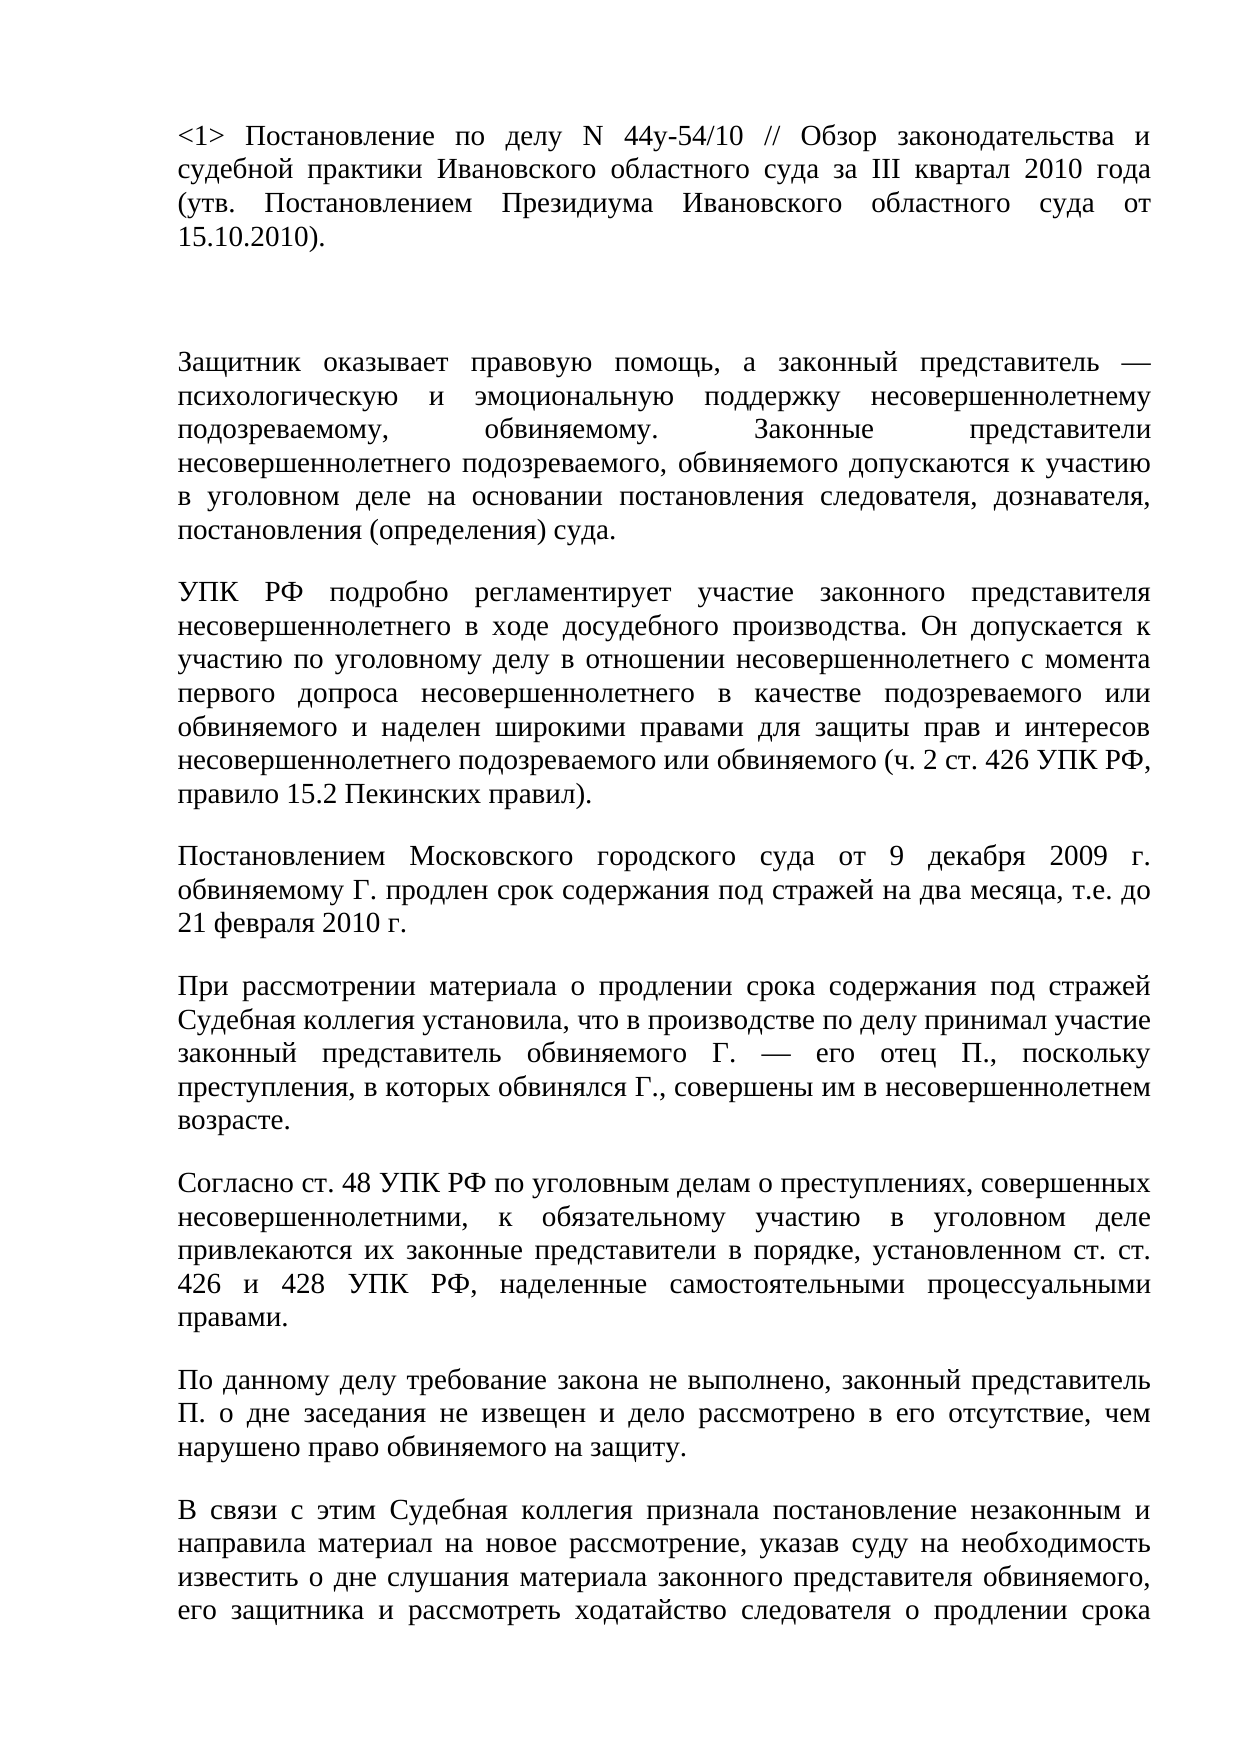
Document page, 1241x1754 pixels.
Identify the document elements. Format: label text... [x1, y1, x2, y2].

text При рассмотрении материала о продлении срока содержания под стражей Судебная коллегия установила, что в производстве по делу принимал участие законный представитель обвиняемого Г. — его отец П., поскольку преступления, в которых обвинялся Г., совершены им в несовершеннолетнем возрасте. [177, 968, 1152, 1136]
text По данному делу требование закона не выполнено, законный представитель П. о дне заседания не извещен и дело рассмотрено в его отсутствие, чем нарушено право обвиняемого на защиту. [177, 1362, 1152, 1463]
text УПК РФ подробно регламентирует участие законного представителя несовершеннолетнего в ходе досудебного производства. Он допускается к участию по уголовному делу в отношении несовершеннолетнего с момента первого допроса несовершеннолетнего в качестве подозреваемого или обвиняемого и наделен широкими правами для защиты прав и интересов несовершеннолетнего подозреваемого или обвиняемого (ч. 2 ст. 426 УПК РФ, правило 15.2 Пекинских правил). [177, 574, 1152, 809]
text Постановлением Московского городского суда от 9 декабря 2009 г. обвиняемому Г. продлен срок содержания под стражей на два месяца, т.е. до 21 февраля 2010 г. [177, 838, 1152, 939]
text Согласно ст. 48 УПК РФ по уголовным делам о преступлениях, совершенных несовершеннолетними, к обязательному участию в уголовном деле привлекаются их законные представители в порядке, установленном ст. ст. 426 и 428 УПК РФ, наделенные самостоятельными процессуальными правами. [177, 1165, 1152, 1333]
text <1> Постановление по делу N 44у-54/10 // Обзор законодательства и судебной практики Ивановского областного суда за III квартал 2010 года (утв. Постановлением Президиума Ивановского областного суда от 15.10.2010). [177, 118, 1152, 252]
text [177, 1492, 1152, 1626]
text Защитник оказывает правовую помощь, а законный представитель — психологическую и эмоциональную поддержку несовершеннолетнему подозреваемому, обвиняемому. Законные представители несовершеннолетнего подозреваемого, обвиняемого допускаются к участию в уголовном деле на основании постановления следователя, дознавателя, постановления (определения) суда. [177, 344, 1152, 545]
